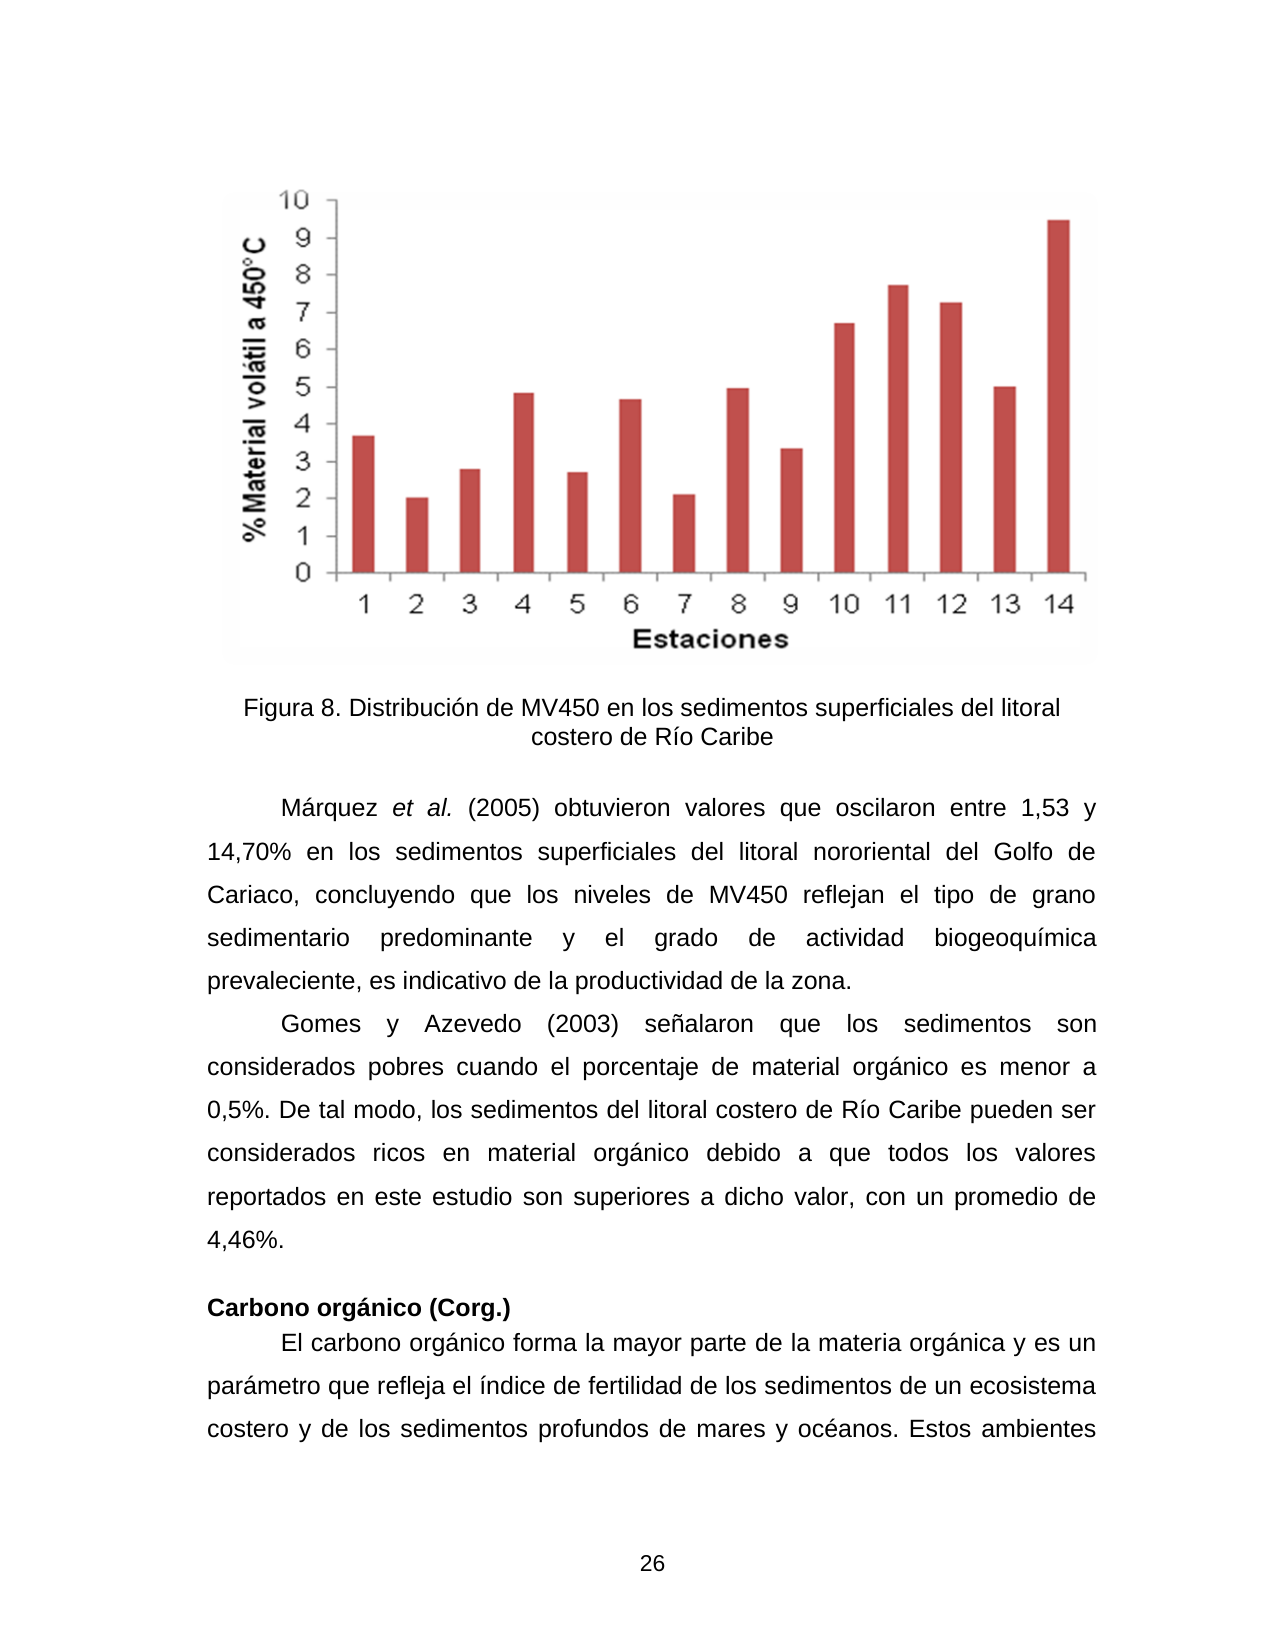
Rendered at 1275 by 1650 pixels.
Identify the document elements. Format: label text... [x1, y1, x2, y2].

picture [206, 177, 1114, 679]
text Gomes y Azevedo (2003) señalaron que los sedimentos son considerados pobres cuando el porcentaje de material orgánico es menor a 0,5%. De tal modo, los sedimentos del litoral costero de Río Caribe pueden ser considerados ricos en material orgánico debido a que todos los valores reportados en este estudio son superiores a dicho valor, con un promedio de 4,46%. [207, 1009, 1098, 1253]
text Márquez et al. (2005) obtuvieron valores que oscilaron entre 1,53 y 14,70% en los sedimentos superficiales del litoral nororiental del Golfo de Cariaco, concluyendo que los niveles de MV450 reflejan el tipo de grano sedimentario predominante y el grado de actividad biogeoquímica prevaleciente, es indicativo de la productividad de la zona. [207, 793, 1098, 995]
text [207, 1328, 1098, 1443]
text Carbono orgánico (Corg.) [207, 1293, 1098, 1322]
list Figura 8. Distribución de MV450 en los sedimentos superficiales del litoral costero de Río Caribe [207, 693, 1098, 750]
